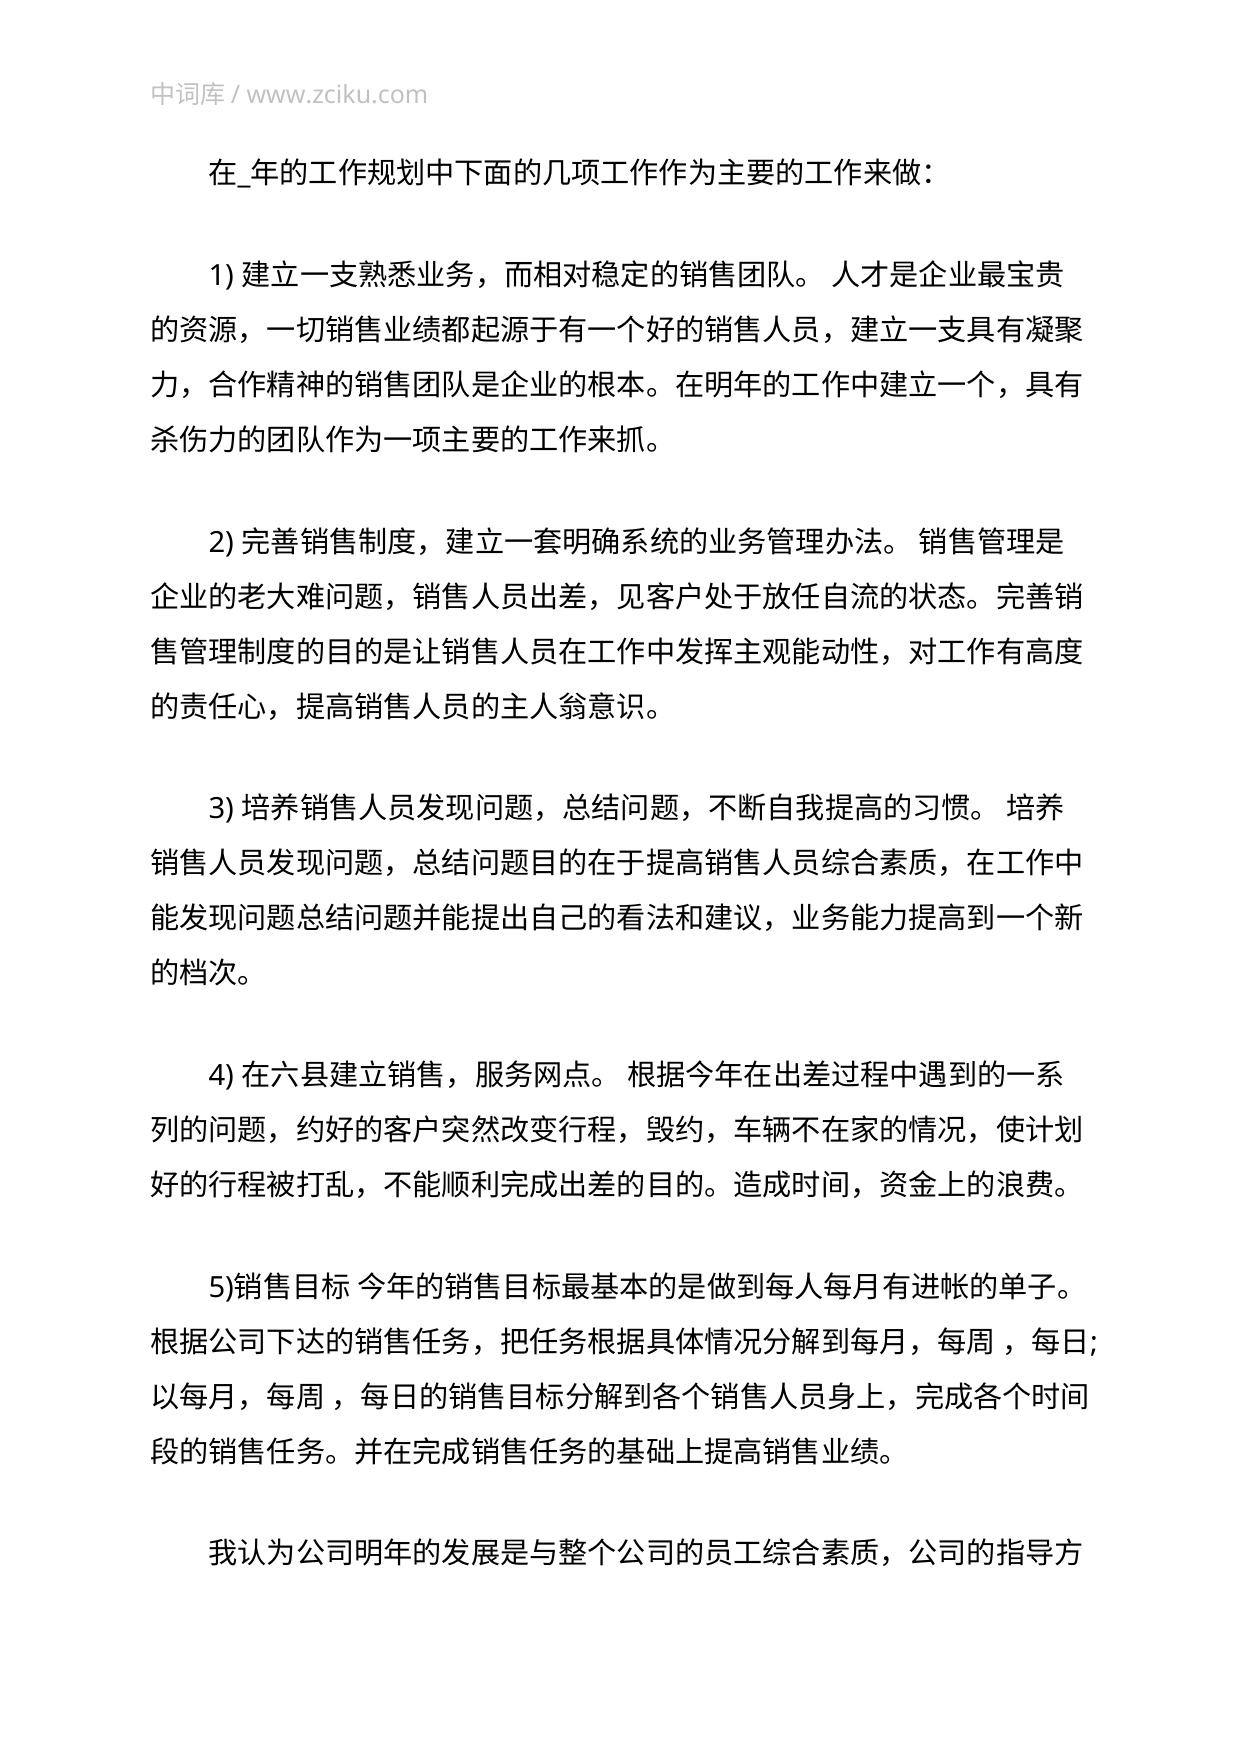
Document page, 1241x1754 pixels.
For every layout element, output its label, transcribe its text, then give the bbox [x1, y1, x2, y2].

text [150, 1530, 1090, 1572]
text 5)销售目标 今年的销售目标最基本的是做到每人每月有进帐的单子。根据公司下达的销售任务，把任务根据具体情况分解到每月，每周 ，每日;以每月，每周 ，每日的销售目标分解到各个销售人员身上，完成各个时间段的销售任务。并在完成销售任务的基础上提高销售业绩。 [150, 1263, 1090, 1471]
text 在_年的工作规划中下面的几项工作作为主要的工作来做： [150, 150, 1090, 192]
text 2) 完善销售制度，建立一套明确系统的业务管理办法。 销售管理是企业的老大难问题，销售人员出差，见客户处于放任自流的状态。完善销售管理制度的目的是让销售人员在工作中发挥主观能动性，对工作有高度的责任心，提高销售人员的主人翁意识。 [150, 518, 1090, 726]
text 4) 在六县建立销售，服务网点。 根据今年在出差过程中遇到的一系列的问题，约好的客户突然改变行程，毁约，车辆不在家的情况，使计划好的行程被打乱，不能顺利完成出差的目的。造成时间，资金上的浪费。 [150, 1052, 1090, 1204]
text 3) 培养销售人员发现问题，总结问题，不断自我提高的习惯。 培养销售人员发现问题，总结问题目的在于提高销售人员综合素质，在工作中能发现问题总结问题并能提出自己的看法和建议，业务能力提高到一个新的档次。 [150, 785, 1090, 992]
text 1) 建立一支熟悉业务，而相对稳定的销售团队。 人才是企业最宝贵的资源，一切销售业绩都起源于有一个好的销售人员，建立一支具有凝聚力，合作精神的销售团队是企业的根本。在明年的工作中建立一个，具有杀伤力的团队作为一项主要的工作来抓。 [150, 252, 1090, 459]
